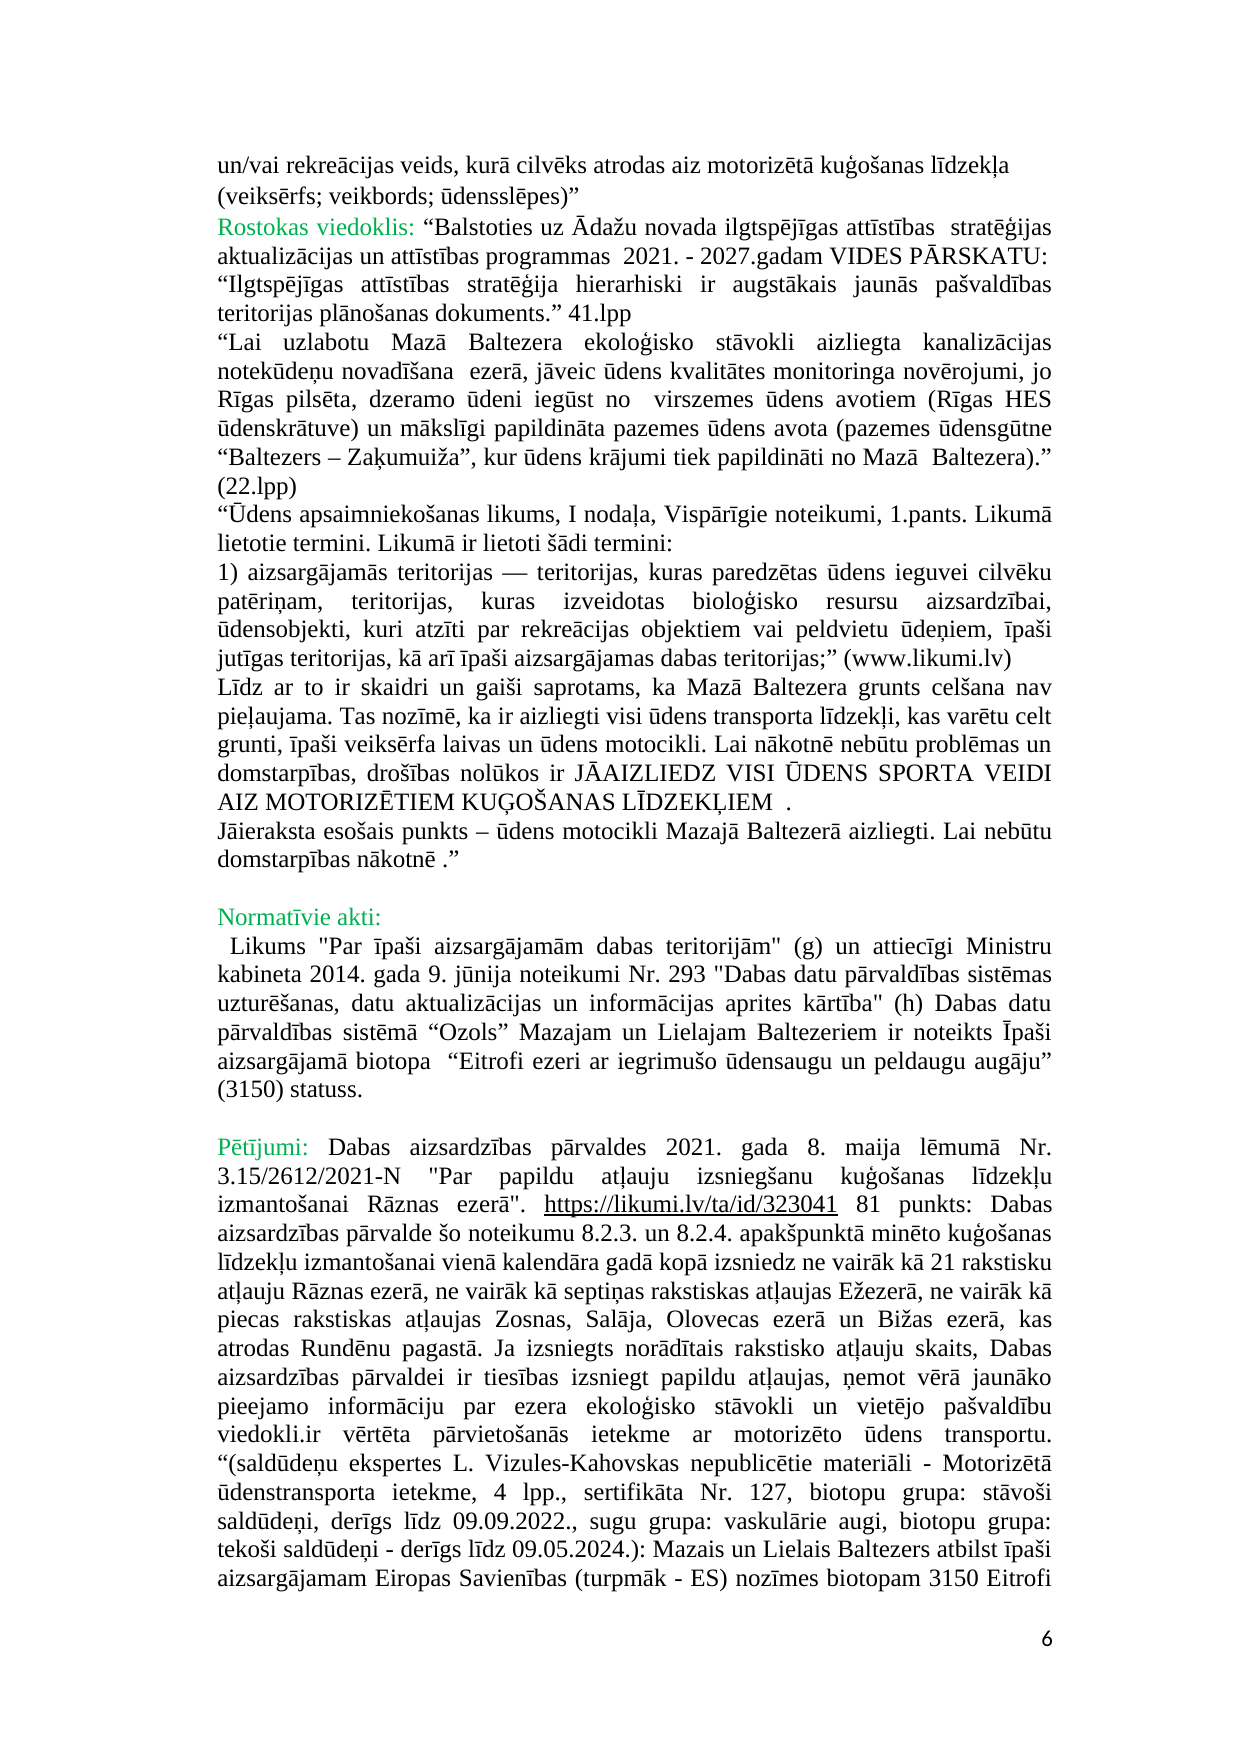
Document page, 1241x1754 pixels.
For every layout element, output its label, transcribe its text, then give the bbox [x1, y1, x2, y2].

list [217, 1132, 1053, 1592]
list 1) aizsargājamās teritorijas — teritorijas, kuras paredzētas ūdens ieguvei cilvēku patēriņam, teritorijas, kuras izveidotas bioloģisko resursu aizsardzībai, ūdensobjekti, kuri atzīti par rekreācijas objektiem vai peldvietu ūdeņiem, īpaši jutīgas teritorijas, kā arī īpaši aizsargājamas dabas teritorijas;” (www.likumi.lv) [217, 557, 1053, 672]
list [179, 150, 1053, 210]
list Normatīvie akti: [217, 902, 1053, 931]
list Likums "Par īpaši aizsargājamām dabas teritorijām" (g) un attiecīgi Ministru kabineta 2014. gada 9. jūnija noteikumi Nr. 293 "Dabas datu pārvaldības sistēmas uzturēšanas, datu aktualizācijas un informācijas aprites kārtība" (h) Dabas datu pārvaldības sistēmā “Ozols” Mazajam un Lielajam Baltezeriem ir noteikts Īpaši aizsargājamā biotopa “Eitrofi ezeri ar iegrimušo ūdensaugu un peldaugu augāju” (3150) statuss. [217, 931, 1053, 1103]
list Rostokas viedoklis: “Balstoties uz Ādažu novada ilgtspējīgas attīstības stratēģijas aktualizācijas un attīstības programmas 2021. - 2027.gadam VIDES PĀRSKATU: [217, 212, 1053, 269]
list Jāieraksta esošais punkts – ūdens motocikli Mazajā Baltezerā aizliegti. Lai nebūtu domstarpības nākotnē .” [217, 816, 1053, 873]
list “Ūdens apsaimniekošanas likums, I nodaļa, Vispārīgie noteikumi, 1.pants. Likumā lietotie termini. Likumā ir lietoti šādi termini: [217, 499, 1053, 557]
list Līdz ar to ir skaidri un gaiši saprotams, ka Mazā Baltezera grunts celšana nav pieļaujama. Tas nozīmē, ka ir aizliegti visi ūdens transporta līdzekļi, kas varētu celt grunti, īpaši veiksērfa laivas un ūdens motocikli. Lai nākotnē nebūtu problēmas un domstarpības, drošības nolūkos ir JĀAIZLIEDZ VISI ŪDENS SPORTA VEIDI AIZ MOTORIZĒTIEM KUĢOŠANAS LĪDZEKĻIEM . [217, 672, 1053, 816]
list “Ilgtspējīgas attīstības stratēģija hierarhiski ir augstākais jaunās pašvaldības teritorijas plānošanas dokuments.” 41.lpp [217, 269, 1053, 327]
list “Lai uzlabotu Mazā Baltezera ekoloģisko stāvokli aizliegta kanalizācijas notekūdeņu novadīšana ezerā, jāveic ūdens kvalitātes monitoringa novērojumi, jo Rīgas pilsēta, dzeramo ūdeni iegūst no virszemes ūdens avotiem (Rīgas HES ūdenskrātuve) un mākslīgi papildināta pazemes ūdens avota (pazemes ūdensgūtne “Baltezers – Zaķumuiža”, kur ūdens krājumi tiek papildināti no Mazā Baltezera).” (22.lpp) [217, 327, 1053, 499]
